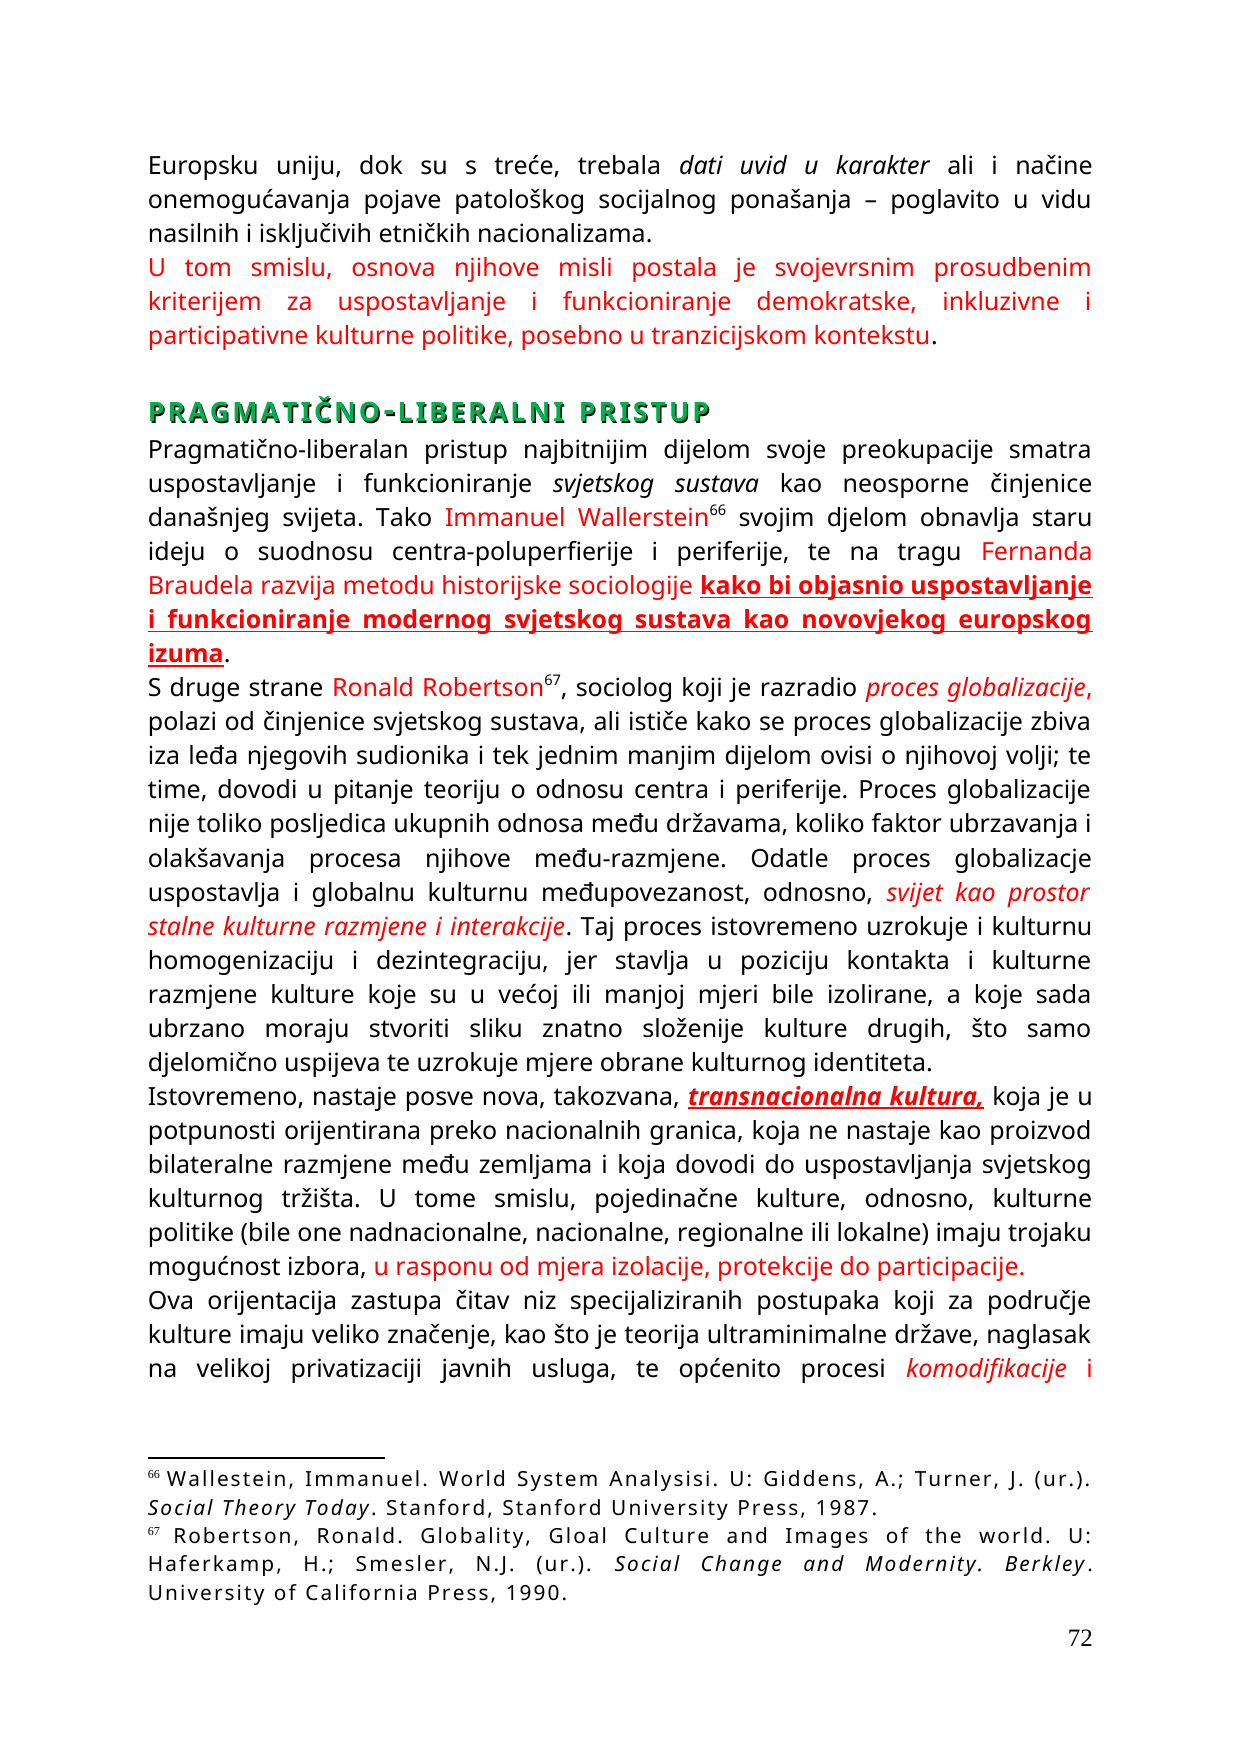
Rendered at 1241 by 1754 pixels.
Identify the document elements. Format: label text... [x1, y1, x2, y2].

text pragmatično-liberalni pristup [148, 386, 1093, 431]
text Istovremeno, nastaje posve nova, takozvana, transnacionalna kultura, koja je u potpunosti orijentirana preko nacionalnih granica, koja ne nastaje kao proizvod bilateralne razmjene među zemljama i koja dovodi do uspostavljanja svjetskog kulturnog tržišta. U tome smislu, pojedinačne kulture, odnosno, kulturne politike (bile one nadnacionalne, nacionalne, regionalne ili lokalne) imaju trojaku mogućnost izbora, u rasponu od mjera izolacije, protekcije do participacije. [148, 1079, 1093, 1283]
text U tom smislu, osnova njihove misli postala je svojevrsnim prosudbenim kriterijem za uspostavljanje i funkcioniranje demokratske, inkluzivne i participativne kulturne politike, posebno u tranzicijskom kontekstu. [148, 250, 1093, 352]
text Pragmatično-liberalan pristup najbitnijim dijelom svoje preokupacije smatra uspostavljanje i funkcioniranje svjetskog sustava kao neosporne činjenice današnjeg svijeta. Tako Immanuel Wallerstein svojim djelom obnavlja staru ideju o suodnosu centra-poluperfierije i periferije, te na tragu Fernanda Braudela razvija metodu historijske sociologije kako bi objasnio uspostavljanje i funkcioniranje modernog svjetskog sustava kao novovjekog europskog izuma. [148, 632, 1093, 670]
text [148, 148, 1093, 250]
text Pragmatično-liberalan pristup najbitnijim dijelom svoje preokupacije smatra uspostavljanje i funkcioniranje svjetskog sustava kao neosporne činjenice današnjeg svijeta. Tako Immanuel Wallerstein svojim djelom obnavlja staru ideju o suodnosu centra-poluperfierije i periferije, te na tragu Fernanda Braudela razvija metodu historijske sociologije kako bi objasnio uspostavljanje i funkcioniranje modernog svjetskog sustava kao novovjekog europskog izuma. [148, 431, 1093, 631]
text S druge strane Ronald Robertson, sociolog koji je razradio proces globalizacije, polazi od činjenice svjetskog sustava, ali ističe kako se proces globalizacije zbiva iza leđa njegovih sudionika i tek jednim manjim dijelom ovisi o njihovoj volji; te time, dovodi u pitanje teoriju o odnosu centra i periferije. Proces globalizacije nije toliko posljedica ukupnih odnosa među državama, koliko faktor ubrzavanja i olakšavanja procesa njihove među-razmjene. Odatle proces globalizacje uspostavlja i globalnu kulturnu međupovezanost, odnosno, svijet kao prostor stalne kulturne razmjene i interakcije. Taj proces istovremeno uzrokuje i kulturnu homogenizaciju i dezintegraciju, jer stavlja u poziciju kontakta i kulturne razmjene kulture koje su u većoj ili manjoj mjeri bile izolirane, a koje sada ubrzano moraju stvoriti sliku znatno složenije kulture drugih, što samo djelomično uspijeva te uzrokuje mjere obrane kulturnog identiteta. [148, 670, 1093, 1079]
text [148, 1283, 1093, 1385]
